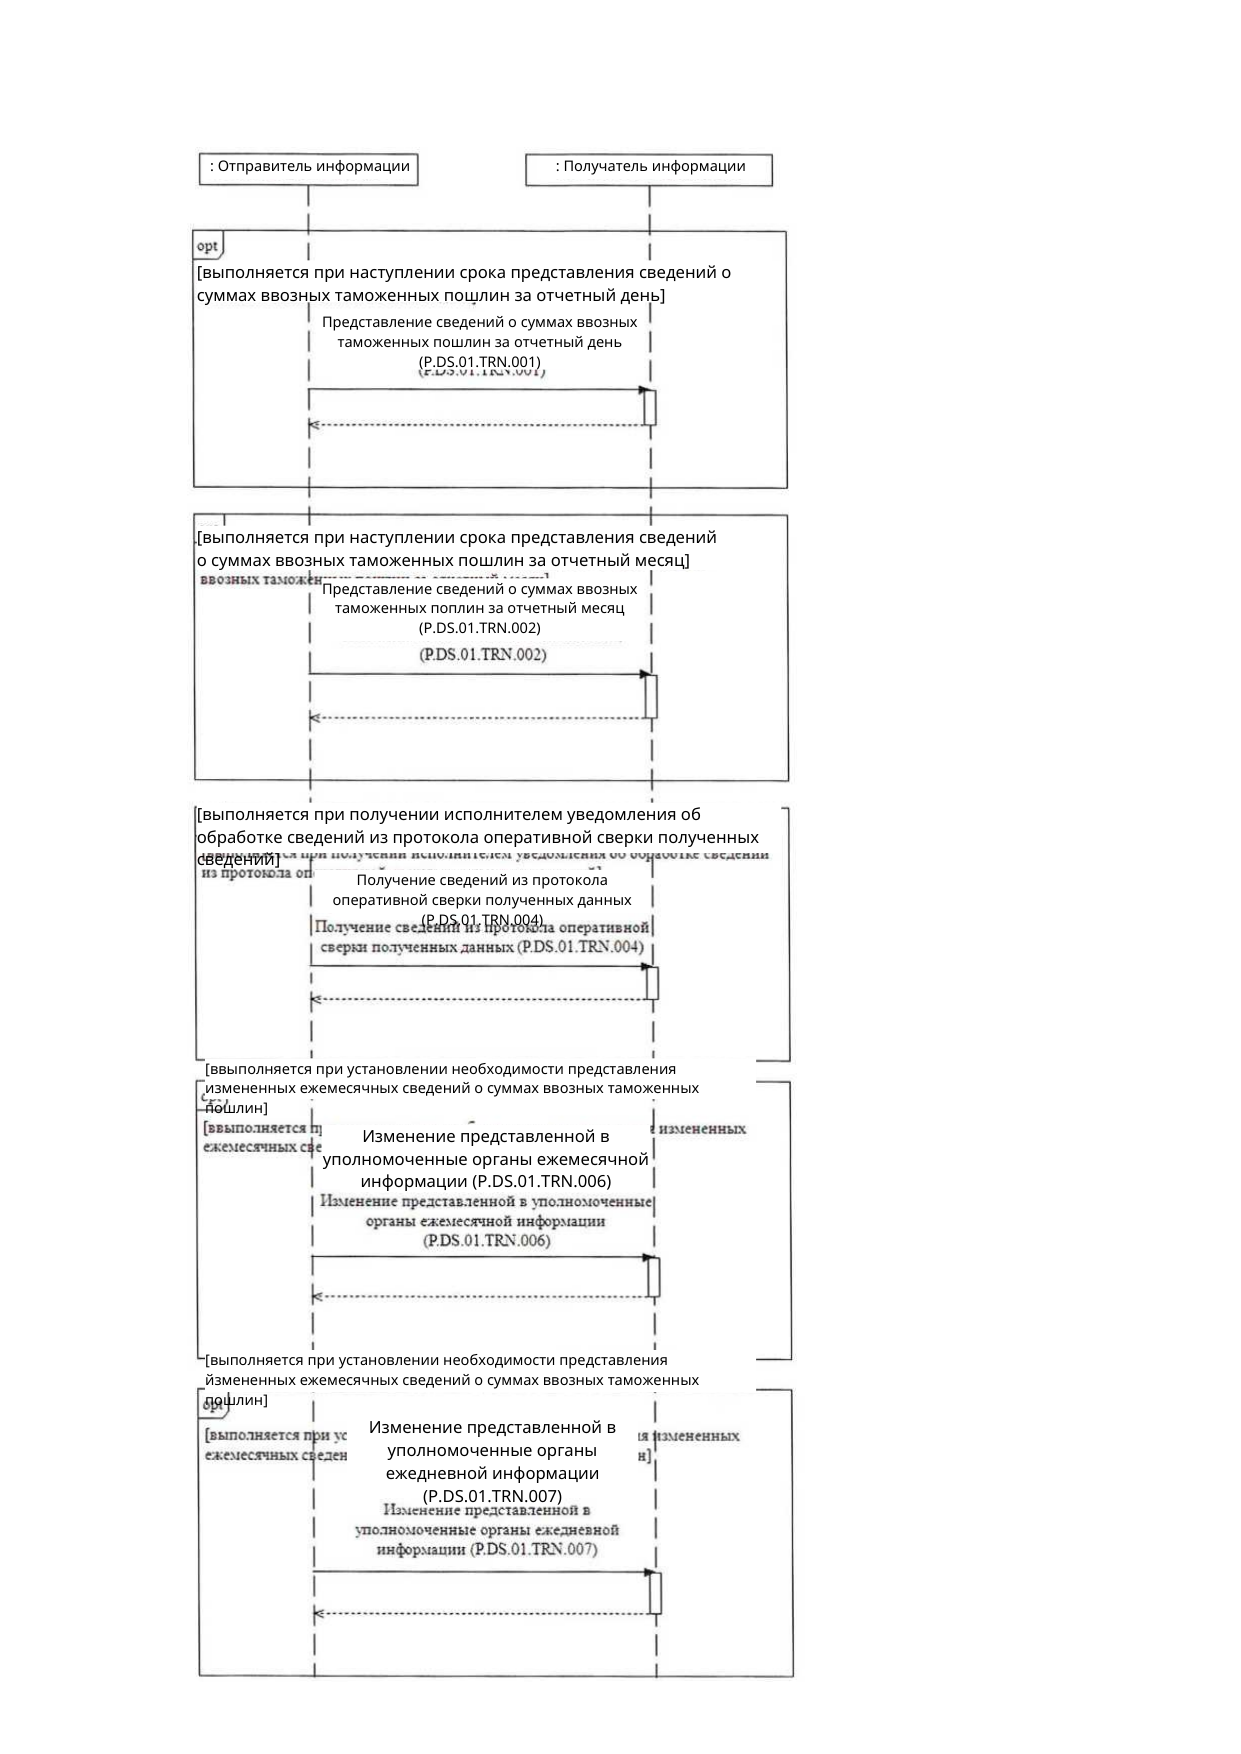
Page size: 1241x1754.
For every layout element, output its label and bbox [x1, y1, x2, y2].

picture [147, 147, 809, 1682]
